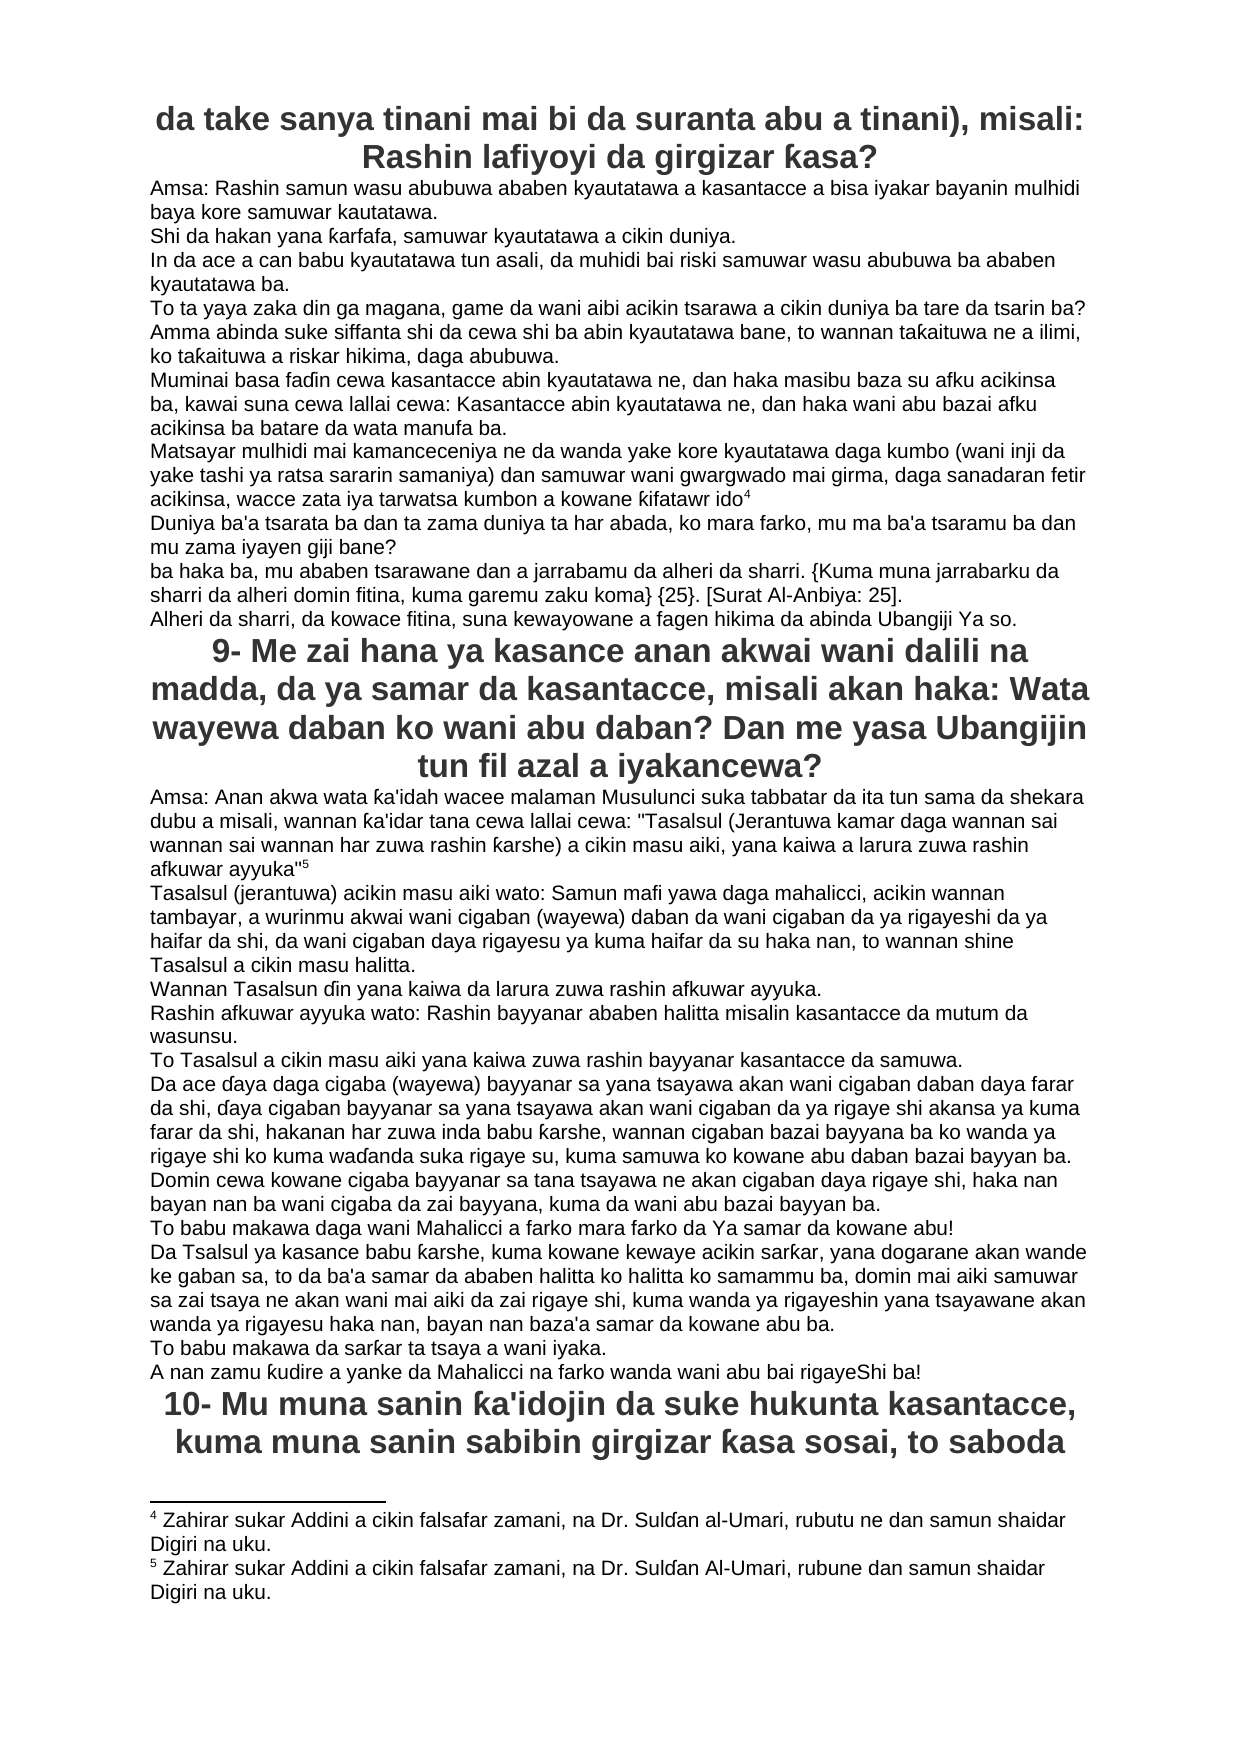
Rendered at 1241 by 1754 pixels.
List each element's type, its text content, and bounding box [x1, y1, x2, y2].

text Domin cewa kowane cigaba bayyanar sa tana tsayawa ne akan cigaban daya rigaye shi, haka nan bayan nan ba wani cigaba da zai bayyana, kuma da wani abu bazai bayyan ba. [150, 1168, 1090, 1216]
text Da ace ɗaya daga cigaba (wayewa) bayyanar sa yana tsayawa akan wani cigaban daban daya farar da shi, ɗaya cigaban bayyanar sa yana tsayawa akan wani cigaban da ya rigaye shi akansa ya kuma farar da shi, hakanan har zuwa inda babu ƙarshe, wannan cigaban bazai bayyana ba ko wanda ya rigaye shi ko kuma waɗanda suka rigaye su, kuma samuwa ko kowane abu daban bazai bayyan ba. [150, 1072, 1090, 1168]
text Amsa: Rashin samun wasu abubuwa ababen kyautatawa a kasantacce a bisa iyakar bayanin mulhidi baya kore samuwar kautatawa. [150, 176, 1090, 224]
text A nan zamu ƙudire a yanke da Mahalicci na farko wanda wani abu bai rigayeShi ba! [150, 1360, 1090, 1384]
text Rashin afkuwar ayyuka wato: Rashin bayyanar ababen halitta misalin kasantacce da mutum da wasunsu. [150, 1000, 1090, 1048]
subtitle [150, 1384, 1090, 1461]
text Tasalsul (jerantuwa) acikin masu aiki wato: Samun mafi yawa daga mahalicci, acikin wannan tambayar, a wurinmu akwai wani cigaban (wayewa) daban da wani cigaban da ya rigayeshi da ya haifar da shi, da wani cigaban daya rigayesu ya kuma haifar da su haka nan, to wannan shine Tasalsul a cikin masu halitta. [150, 881, 1090, 976]
text ba haka ba, mu ababen tsarawane dan a jarrabamu da alheri da sharri. {Kuma muna jarrabarku da sharri da alheri domin fitina, kuma garemu zaku koma} {25}. [Surat Al-Anbiya: 25]. [150, 559, 1090, 607]
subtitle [150, 99, 1090, 176]
text To babu makawa daga wani Mahalicci a farko mara farko da Ya samar da kowane abu! [150, 1216, 1090, 1240]
text To babu makawa da sarƙar ta tsaya a wani iyaka. [150, 1336, 1090, 1360]
text Amsa: Anan akwa wata ƙa'idah wacee malaman Musulunci suka tabbatar da ita tun sama da shekara dubu a misali, wannan ƙa'idar tana cewa lallai cewa: "Tasalsul (Jerantuwa kamar daga wannan sai wannan sai wannan har zuwa rashin ƙarshe) a cikin masu aiki, yana kaiwa a larura zuwa rashin afkuwar ayyuka" [150, 785, 1090, 881]
text Matsayar mulhidi mai kamanceceniya ne da wanda yake kore kyautatawa daga kumbo (wani inji da yake tashi ya ratsa sararin samaniya) dan samuwar wani gwargwado mai girma, daga sanadaran fetir acikinsa, wacce zata iya tarwatsa kumbon a kowane ƙifatawr ido [150, 439, 1090, 511]
text To Tasalsul a cikin masu aiki yana kaiwa zuwa rashin bayyanar kasantacce da samuwa. [150, 1048, 1090, 1072]
text Wannan Tasalsun ɗin yana kaiwa da larura zuwa rashin afkuwar ayyuka. [150, 976, 1090, 1000]
text Muminai basa faɗin cewa kasantacce abin kyautatawa ne, dan haka masibu baza su afku acikinsa ba, kawai suna cewa lallai cewa: Kasantacce abin kyautatawa ne, dan haka wani abu bazai afku acikinsa ba batare da wata manufa ba. [150, 367, 1090, 439]
text Alheri da sharri, da kowace fitina, suna kewayowane a fagen hikima da abinda Ubangiji Ya so. [150, 607, 1090, 631]
text Duniya ba'a tsarata ba dan ta zama duniya ta har abada, ko mara farko, mu ma ba'a tsaramu ba dan mu zama iyayen giji bane? [150, 511, 1090, 559]
text Amma abinda suke siffanta shi da cewa shi ba abin kyautatawa bane, to wannan taƙaituwa ne a ilimi, ko taƙaituwa a riskar hikima, daga abubuwa. [150, 319, 1090, 367]
text Shi da hakan yana ƙarfafa, samuwar kyautatawa a cikin duniya. [150, 224, 1090, 248]
subtitle 9- Me zai hana ya kasance anan akwai wani dalili na madda, da ya samar da kasantacce, misali akan haka: Wata wayewa daban ko wani abu daban? Dan me yasa Ubangijin tun fil azal a iyakancewa? [150, 631, 1090, 785]
text To ta yaya zaka din ga magana, game da wani aibi acikin tsarawa a cikin duniya ba tare da tsarin ba? [150, 296, 1090, 319]
text Da Tsalsul ya kasance babu ƙarshe, kuma kowane kewaye acikin sarƙar, yana dogarane akan wande ke gaban sa, to da ba'a samar da ababen halitta ko halitta ko samammu ba, domin mai aiki samuwar sa zai tsaya ne akan wani mai aiki da zai rigaye shi, kuma wanda ya rigayeshin yana tsayawane akan wanda ya rigayesu haka nan, bayan nan baza'a samar da kowane abu ba. [150, 1240, 1090, 1336]
text In da ace a can babu kyautatawa tun asali, da muhidi bai riski samuwar wasu abubuwa ba ababen kyautatawa ba. [150, 248, 1090, 296]
